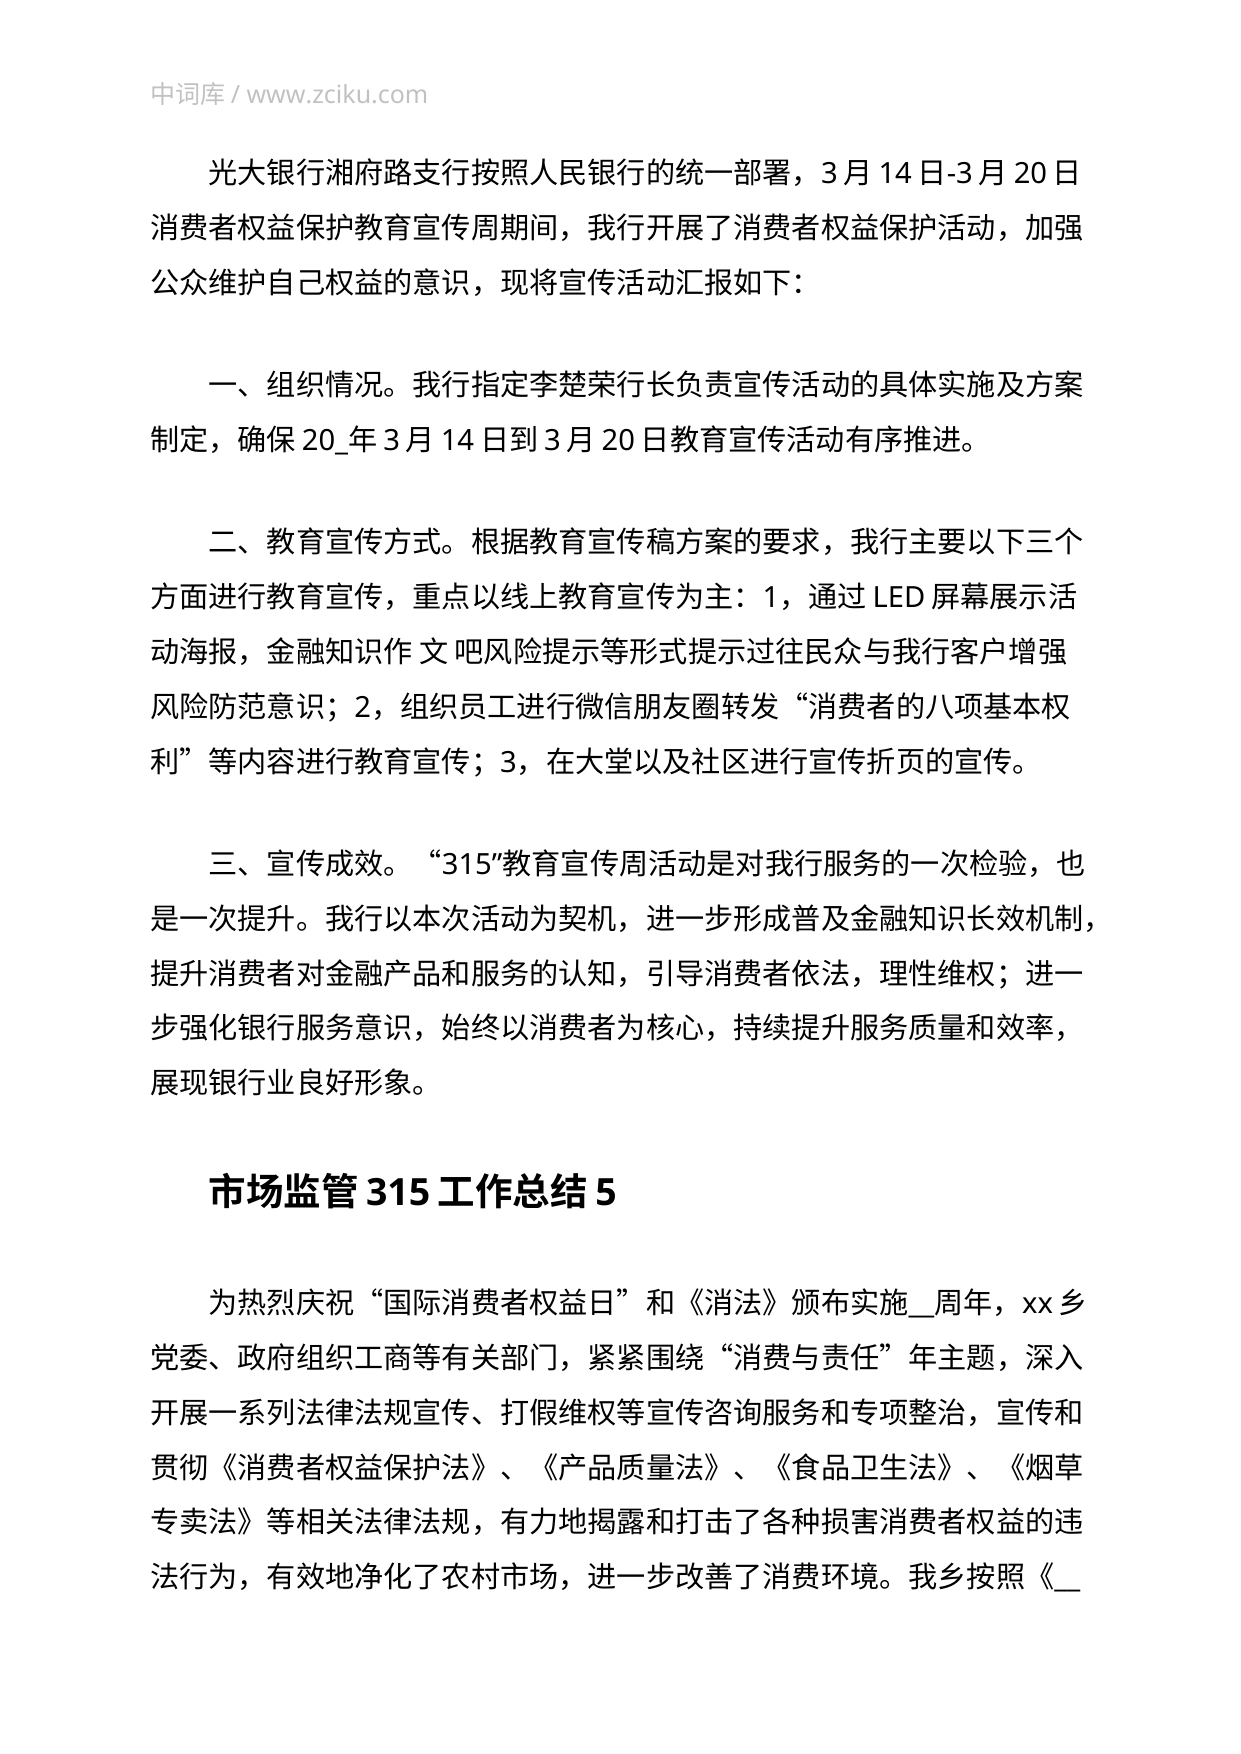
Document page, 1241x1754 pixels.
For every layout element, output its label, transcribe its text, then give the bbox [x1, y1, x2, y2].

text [150, 1279, 1090, 1596]
text 二、教育宣传方式。根据教育宣传稿方案的要求，我行主要以下三个方面进行教育宣传，重点以线上教育宣传为主：1，通过LED屏幕展示活动海报，金融知识作 文 吧风险提示等形式提示过往民众与我行客户增强风险防范意识；2，组织员工进行微信朋友圈转发“消费者的八项基本权利”等内容进行教育宣传；3，在大堂以及社区进行宣传折页的宣传。 [150, 518, 1090, 781]
text 市场监管315工作总结5 [150, 1162, 1090, 1216]
text 光大银行湘府路支行按照人民银行的统一部署，3月14日-3月20日消费者权益保护教育宣传周期间，我行开展了消费者权益保护活动，加强公众维护自己权益的意识，现将宣传活动汇报如下： [150, 150, 1090, 302]
text 一、组织情况。我行指定李楚荣行长负责宣传活动的具体实施及方案制定，确保20_年3月14日到3月20日教育宣传活动有序推进。 [150, 362, 1090, 459]
text 三、宣传成效。“315”教育宣传周活动是对我行服务的一次检验，也是一次提升。我行以本次活动为契机，进一步形成普及金融知识长效机制，提升消费者对金融产品和服务的认知，引导消费者依法，理性维权；进一步强化银行服务意识，始终以消费者为核心，持续提升服务质量和效率，展现银行业良好形象。 [150, 840, 1090, 1102]
